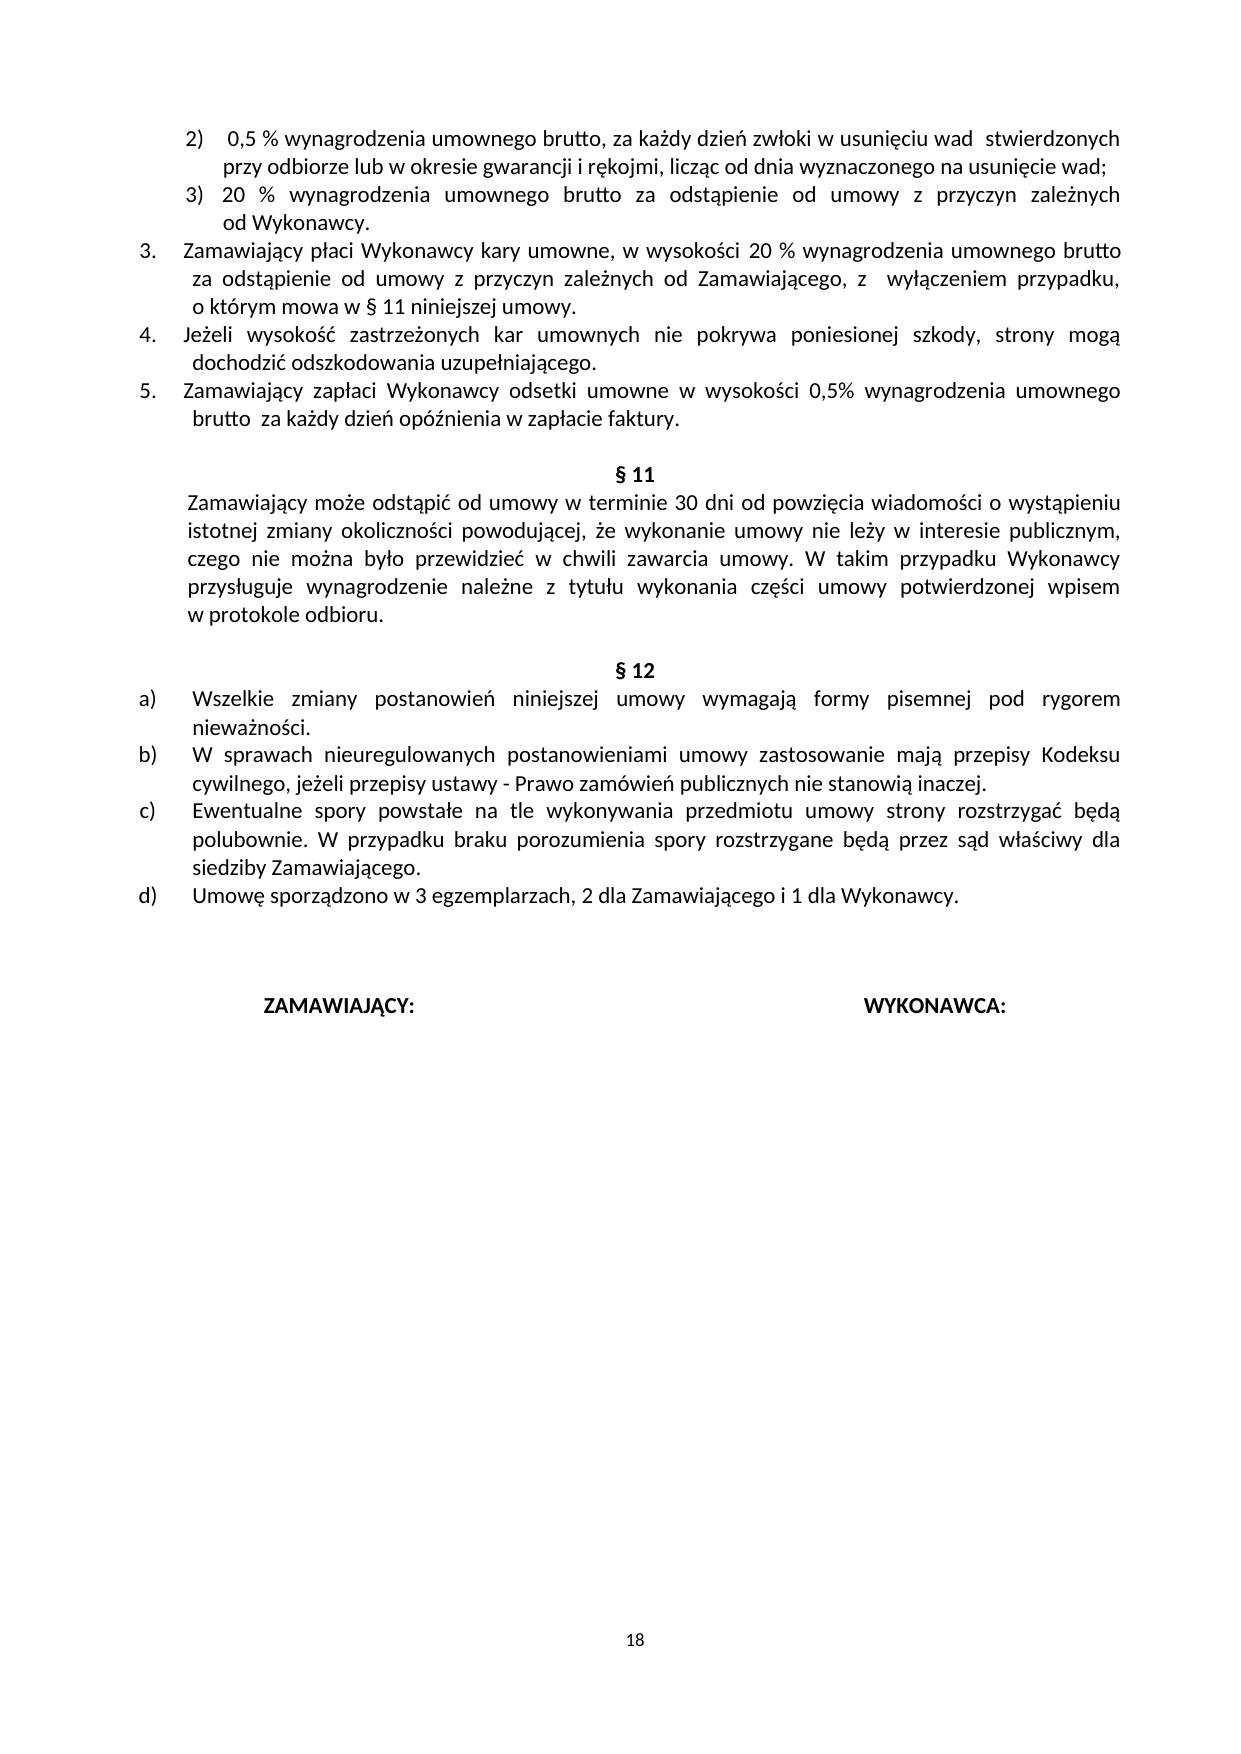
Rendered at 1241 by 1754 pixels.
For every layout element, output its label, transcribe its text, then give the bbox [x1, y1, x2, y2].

text § 11 [148, 460, 1122, 488]
list Ewentualne spory powstałe na tle wykonywania przedmiotu umowy strony rozstrzygać będą polubownie. W przypadku braku porozumienia spory rozstrzygane będą przez sąd właściwy dla siedziby Zamawiającego. [148, 797, 1122, 881]
text Zamawiający może odstąpić od umowy w terminie 30 dni od powzięcia wiadomości o wystąpieniu istotnej zmiany okoliczności powodującej, że wykonanie umowy nie leży w interesie publicznym, czego nie można było przewidzieć w chwili zawarcia umowy. W takim przypadku Wykonawcy przysługuje wynagrodzenie należne z tytułu wykonania części umowy potwierdzonej wpisem w protokole odbioru. [187, 488, 1122, 628]
list 20 % wynagrodzenia umownego brutto za odstąpienie od umowy z przyczyn zależnych od Wykonawcy. [185, 180, 1122, 236]
list Jeżeli wysokość zastrzeżonych kar umownych nie pokrywa poniesionej szkody, strony mogą dochodzić odszkodowania uzupełniającego. [148, 320, 1122, 376]
list Zamawiający płaci Wykonawcy kary umowne, w wysokości 20 % wynagrodzenia umownego brutto za odstąpienie od umowy z przyczyn zależnych od Zamawiającego, z wyłączeniem przypadku, o którym mowa w § 11 niniejszej umowy. [148, 236, 1122, 320]
list W sprawach nieuregulowanych postanowieniami umowy zastosowanie mają przepisy Kodeksu cywilnego, jeżeli przepisy ustawy - Prawo zamówień publicznych nie stanowią inaczej. [148, 741, 1122, 797]
text ZAMAWIAJĄCY: WYKONAWCA: [148, 991, 1122, 1019]
list 0,5 % wynagrodzenia umownego brutto, za każdy dzień zwłoki w usunięciu wad stwierdzonych przy odbiorze lub w okresie gwarancji i rękojmi, licząc od dnia wyznaczonego na usunięcie wad; [185, 124, 1122, 180]
text § 12 [148, 657, 1122, 684]
list Zamawiający zapłaci Wykonawcy odsetki umowne w wysokości 0,5% wynagrodzenia umownego brutto za każdy dzień opóźnienia w zapłacie faktury. [148, 376, 1122, 432]
list Wszelkie zmiany postanowień niniejszej umowy wymagają formy pisemnej pod rygorem nieważności. [148, 684, 1122, 741]
list Umowę sporządzono w 3 egzemplarzach, 2 dla Zamawiającego i 1 dla Wykonawcy. [148, 881, 1122, 909]
